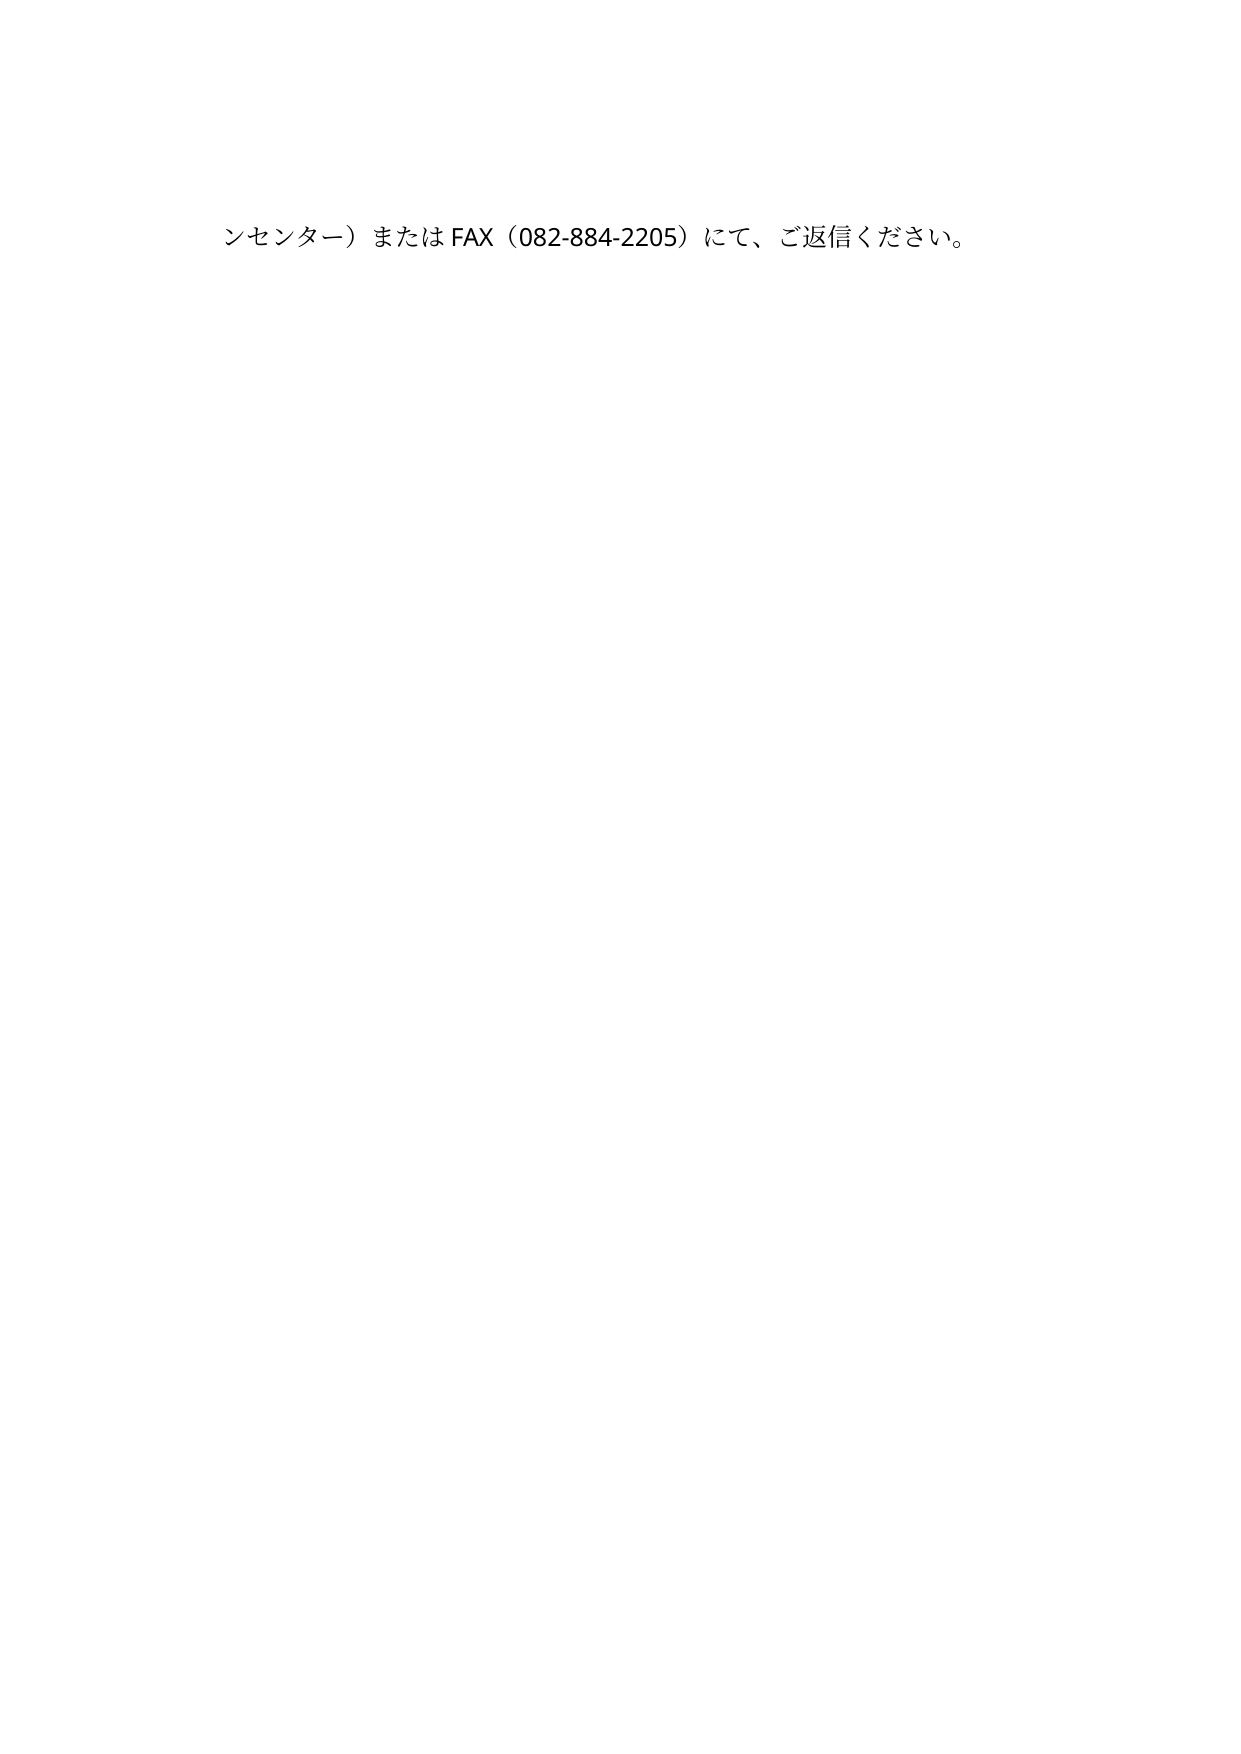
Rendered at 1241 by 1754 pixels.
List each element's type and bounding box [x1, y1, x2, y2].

text [177, 217, 1122, 254]
